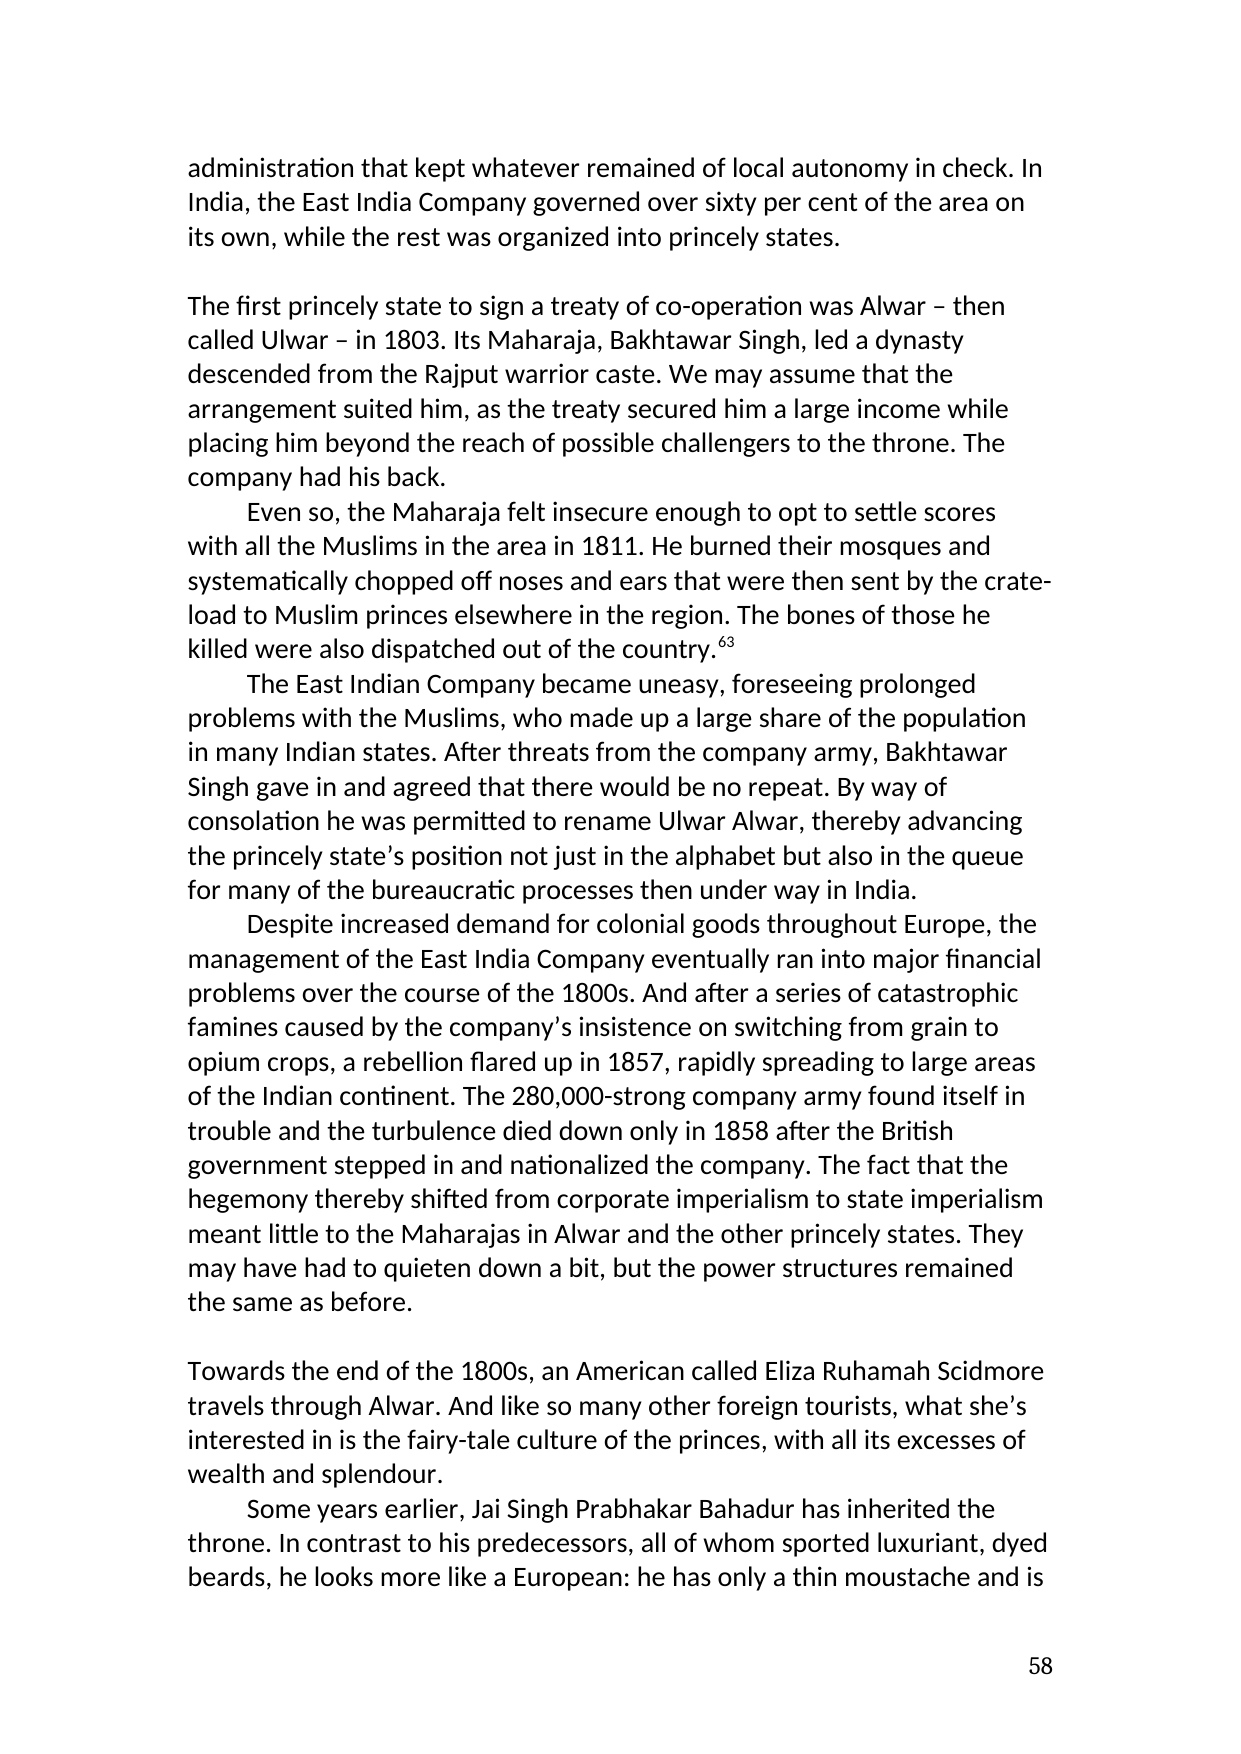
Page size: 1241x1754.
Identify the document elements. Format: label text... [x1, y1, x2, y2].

text Even so, the Maharaja felt insecure enough to opt to settle scores with all the Muslims in the area in 1811. He burned their mosques and systematically chopped off noses and ears that were then sent by the crate-load to Muslim princes elsewhere in the region. The bones of those he killed were also dispatched out of the country. [187, 494, 1053, 666]
text The first princely state to sign a treaty of co-operation was Alwar – then called Ulwar – in 1803. Its Maharaja, Bakhtawar Singh, led a dynasty descended from the Rajput warrior caste. We may assume that the arrangement suited him, as the treaty secured him a large income while placing him beyond the reach of possible challengers to the throne. The company had his back. [187, 287, 1053, 494]
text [187, 150, 1053, 253]
text The East Indian Company became uneasy, foreseeing prolonged problems with the Muslims, who made up a large share of the population in many Indian states. After threats from the company army, Bakhtawar Singh gave in and agreed that there would be no repeat. By way of consolation he was permitted to rename Ulwar Alwar, thereby advancing the princely state’s position not just in the alphabet but also in the queue for many of the bureaucratic processes then under way in India. [187, 666, 1053, 906]
text Despite increased demand for colonial goods throughout Europe, the management of the East India Company eventually ran into major financial problems over the course of the 1800s. And after a series of catastrophic famines caused by the company’s insistence on switching from grain to opium crops, a rebellion flared up in 1857, rapidly spreading to large areas of the Indian continent. The 280,000-strong company army found itself in trouble and the turbulence died down only in 1858 after the British government stepped in and nationalized the company. The fact that the hegemony thereby shifted from corporate imperialism to state imperialism meant little to the Maharajas in Alwar and the other princely states. They may have had to quieten down a bit, but the power structures remained the same as before. [187, 906, 1053, 1319]
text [187, 1491, 1053, 1594]
text Towards the end of the 1800s, an American called Eliza Ruhamah Scidmore travels through Alwar. And like so many other foreign tourists, what she’s interested in is the fairy-tale culture of the princes, with all its excesses of wealth and splendour. [187, 1353, 1053, 1491]
